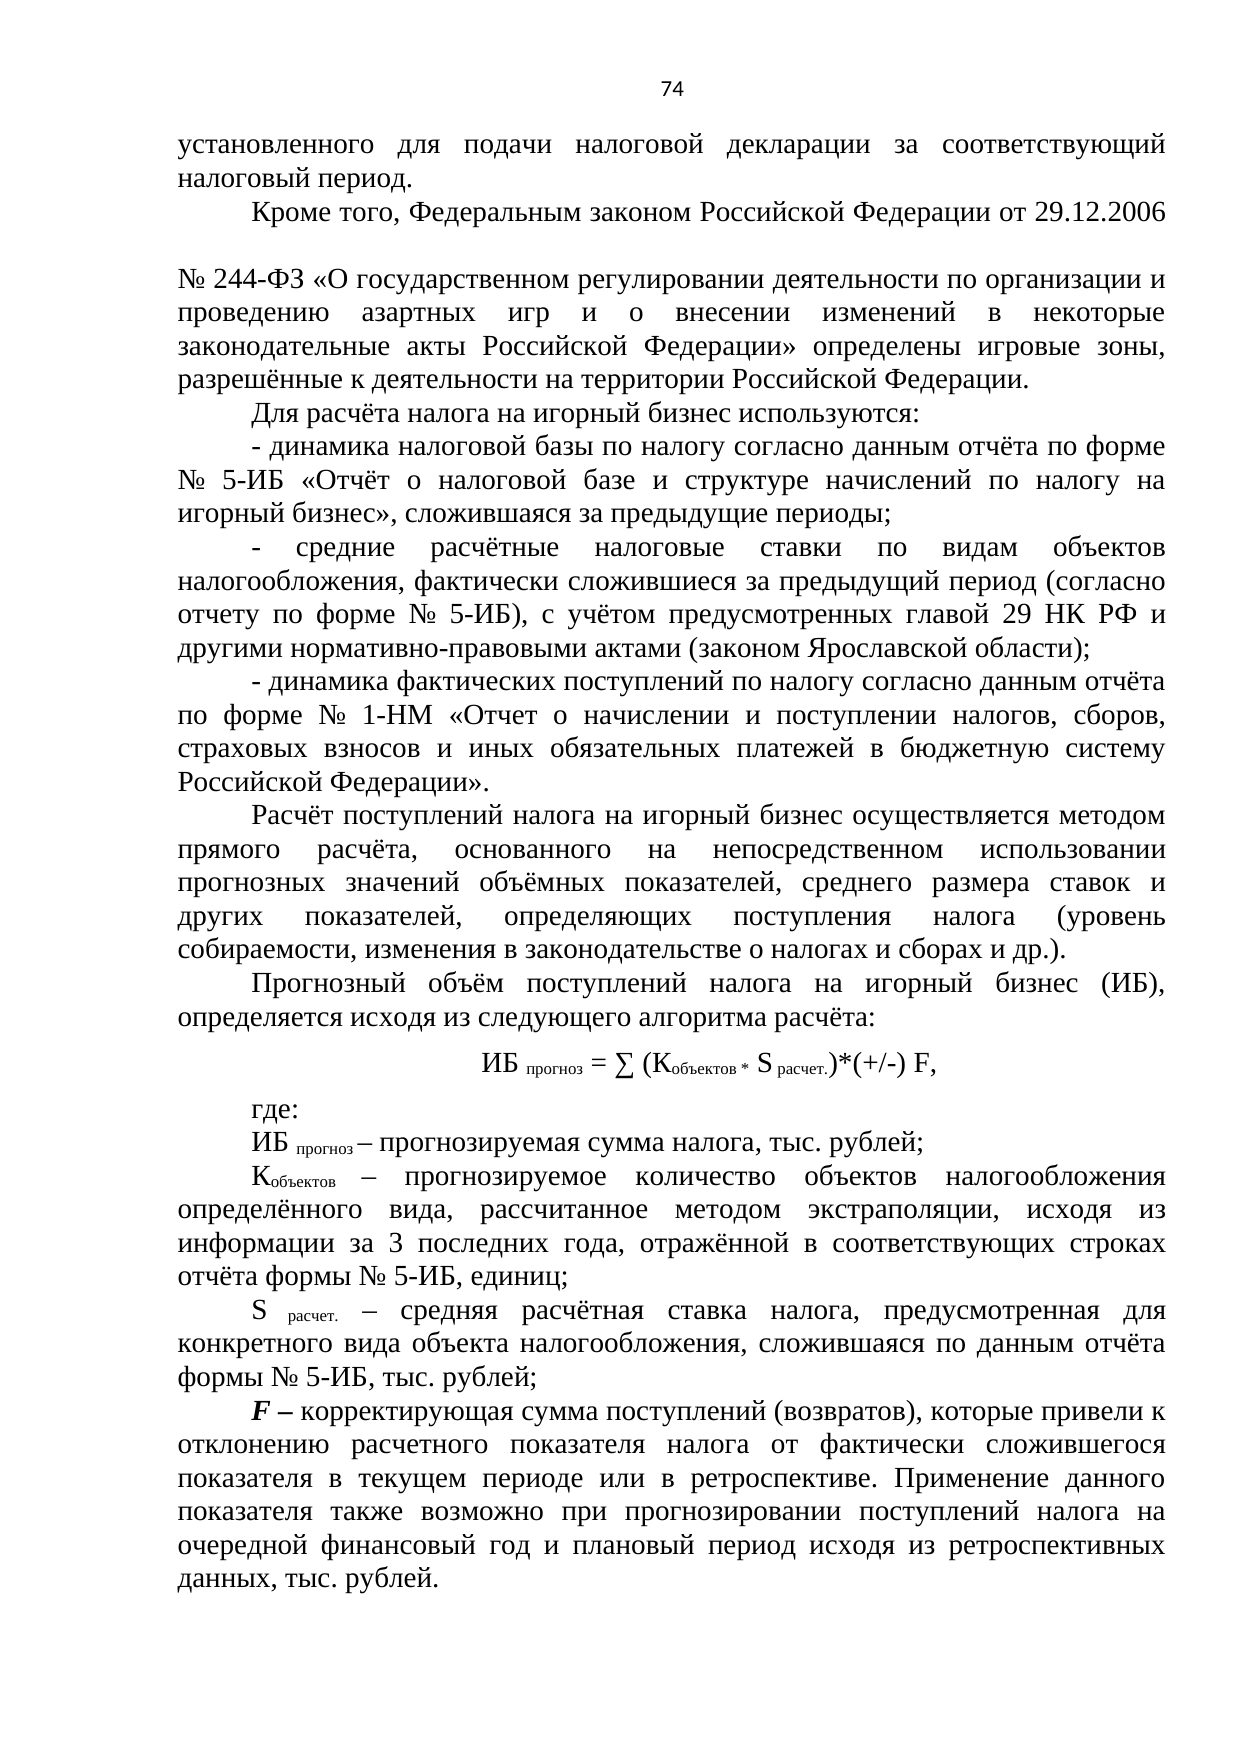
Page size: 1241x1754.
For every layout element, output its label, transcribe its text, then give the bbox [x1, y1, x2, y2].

text Прогнозный объём поступлений налога на игорный бизнес (ИБ), определяется исходя из следующего алгоритма расчёта: [177, 965, 1167, 1032]
text S расчет. – средняя расчётная ставка налога, предусмотренная для конкретного вида объекта налогообложения, сложившаяся по данным отчёта формы № 5-ИБ, тыс. рублей; [177, 1292, 1167, 1393]
text ИБ прогноз – прогнозируемая сумма налога, тыс. рублей; [177, 1124, 1167, 1158]
text - динамика налоговой базы по налогу согласно данным отчёта по форме № 5-ИБ «Отчёт о налоговой базе и структуре начислений по налогу на игорный бизнес», сложившаяся за предыдущие периоды; [177, 428, 1167, 529]
text Расчёт поступлений налога на игорный бизнес осуществляется методом прямого расчёта, основанного на непосредственном использовании прогнозных значений объёмных показателей, среднего размера ставок и других показателей, определяющих поступления налога (уровень собираемости, изменения в законодательстве о налогах и сборах и др.). [177, 797, 1167, 965]
text Кобъектов – прогнозируемое количество объектов налогообложения определённого вида, рассчитанное методом экстраполяции, исходя из информации за 3 последних года, отражённой в соответствующих строках отчёта формы № 5-ИБ, единиц; [177, 1158, 1167, 1292]
text где: [177, 1091, 1167, 1124]
text ИБ прогноз = ∑ (Кобъектов * S расчет.)*(+/-) F, [177, 1045, 1167, 1078]
text Для расчёта налога на игорный бизнес используются: [177, 395, 1167, 428]
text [177, 127, 1167, 194]
text - средние расчётные налоговые ставки по видам объектов налогообложения, фактически сложившиеся за предыдущий период (согласно отчету по форме № 5-ИБ), с учётом предусмотренных главой 29 НК РФ и другими нормативно-правовыми актами (законом Ярославской области); [177, 529, 1167, 663]
text - динамика фактических поступлений по налогу согласно данным отчёта по форме № 1-НМ «Отчет о начислении и поступлении налогов, сборов, страховых взносов и иных обязательных платежей в бюджетную систему Российской Федерации». [177, 663, 1167, 797]
text Кроме того, Федеральным законом Российской Федерации от 29.12.2006 № 244-ФЗ «О государственном регулировании деятельности по организации и проведению азартных игр и о внесении изменений в некоторые законодательные акты Российской Федерации» определены игровые зоны, разрешённые к деятельности на территории Российской Федерации. [177, 194, 1167, 395]
text F – корректирующая сумма поступлений (возвратов), которые привели к отклонению расчетного показателя налога от фактически сложившегося показателя в текущем периоде или в ретроспективе. Применение данного показателя также возможно при прогнозировании поступлений налога на очередной финансовый год и плановый период исходя из ретроспективных данных, тыс. рублей. [177, 1393, 1167, 1594]
